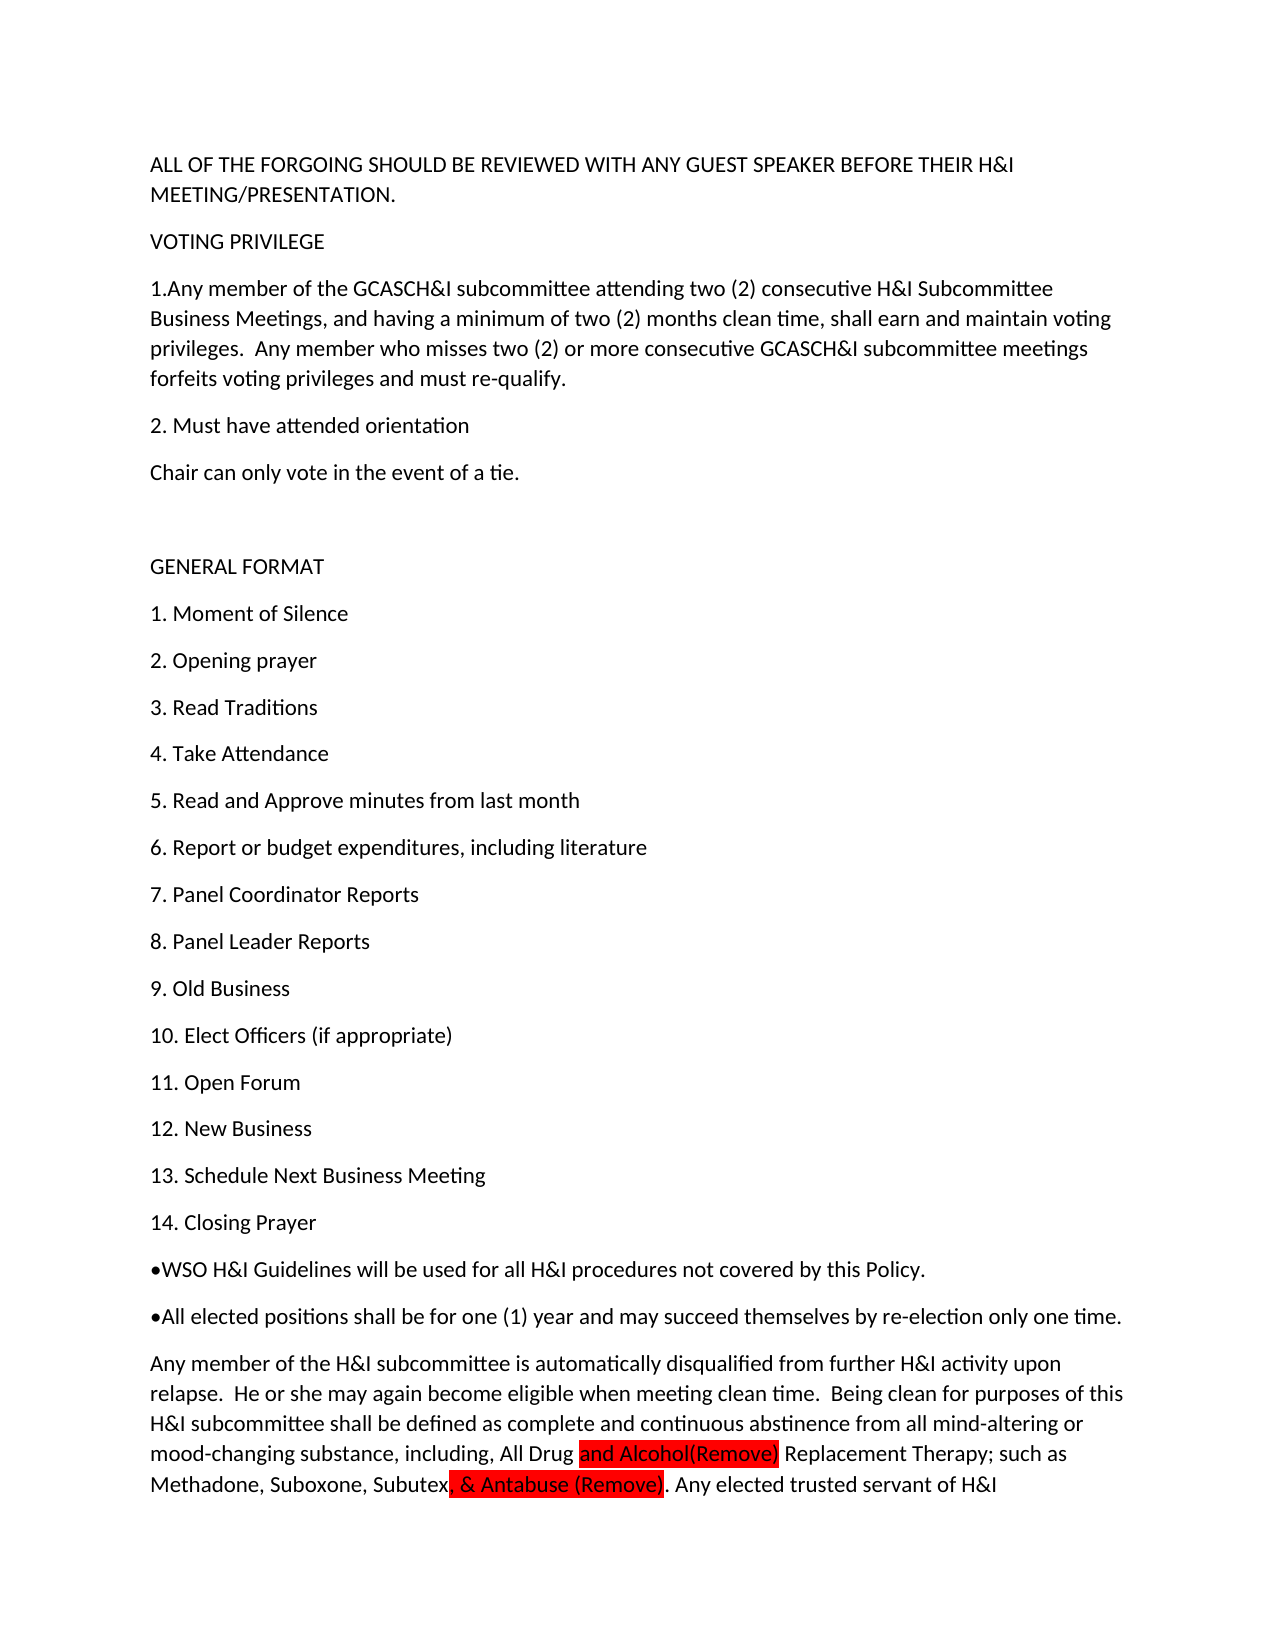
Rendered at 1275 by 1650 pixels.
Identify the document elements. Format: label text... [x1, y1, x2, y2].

text 14. Closing Prayer [150, 1208, 1125, 1236]
text 2. Opening prayer [150, 646, 1125, 674]
text 8. Panel Leader Reports [150, 927, 1125, 955]
text •All elected positions shall be for one (1) year and may succeed themselves by re-election only one time. [150, 1302, 1125, 1330]
text 3. Read Traditions [150, 693, 1125, 721]
text 9. Old Business [150, 974, 1125, 1002]
text 1. Moment of Silence [150, 599, 1125, 627]
text Chair can only vote in the event of a tie. [150, 458, 1125, 486]
text 12. New Business [150, 1114, 1125, 1143]
text 4. Take Attendance [150, 739, 1125, 768]
text 5. Read and Approve minutes from last month [150, 786, 1125, 814]
text 7. Panel Coordinator Reports [150, 880, 1125, 908]
text 10. Elect Officers (if appropriate) [150, 1021, 1125, 1049]
text VOTING PRIVILEGE [150, 227, 1125, 255]
text 1.Any member of the GCASCH&I subcommittee attending two (2) consecutive H&I Subcommittee Business Meetings, and having a minimum of two (2) months clean time, shall earn and maintain voting privileges. Any member who misses two (2) or more consecutive GCASCH&I subcommittee meetings forfeits voting privileges and must re-qualify. [150, 274, 1125, 393]
text GENERAL FORMAT [150, 552, 1125, 580]
text 2. Must have attended orientation [150, 411, 1125, 439]
text 13. Schedule Next Business Meeting [150, 1161, 1125, 1189]
text 11. Open Forum [150, 1068, 1125, 1096]
text ALL OF THE FORGOING SHOULD BE REVIEWED WITH ANY GUEST SPEAKER BEFORE THEIR H&I MEETING/PRESENTATION. [150, 150, 1125, 208]
text •WSO H&I Guidelines will be used for all H&I procedures not covered by this Policy. [150, 1255, 1125, 1283]
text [150, 1349, 1125, 1498]
text 6. Report or budget expenditures, including literature [150, 833, 1125, 861]
